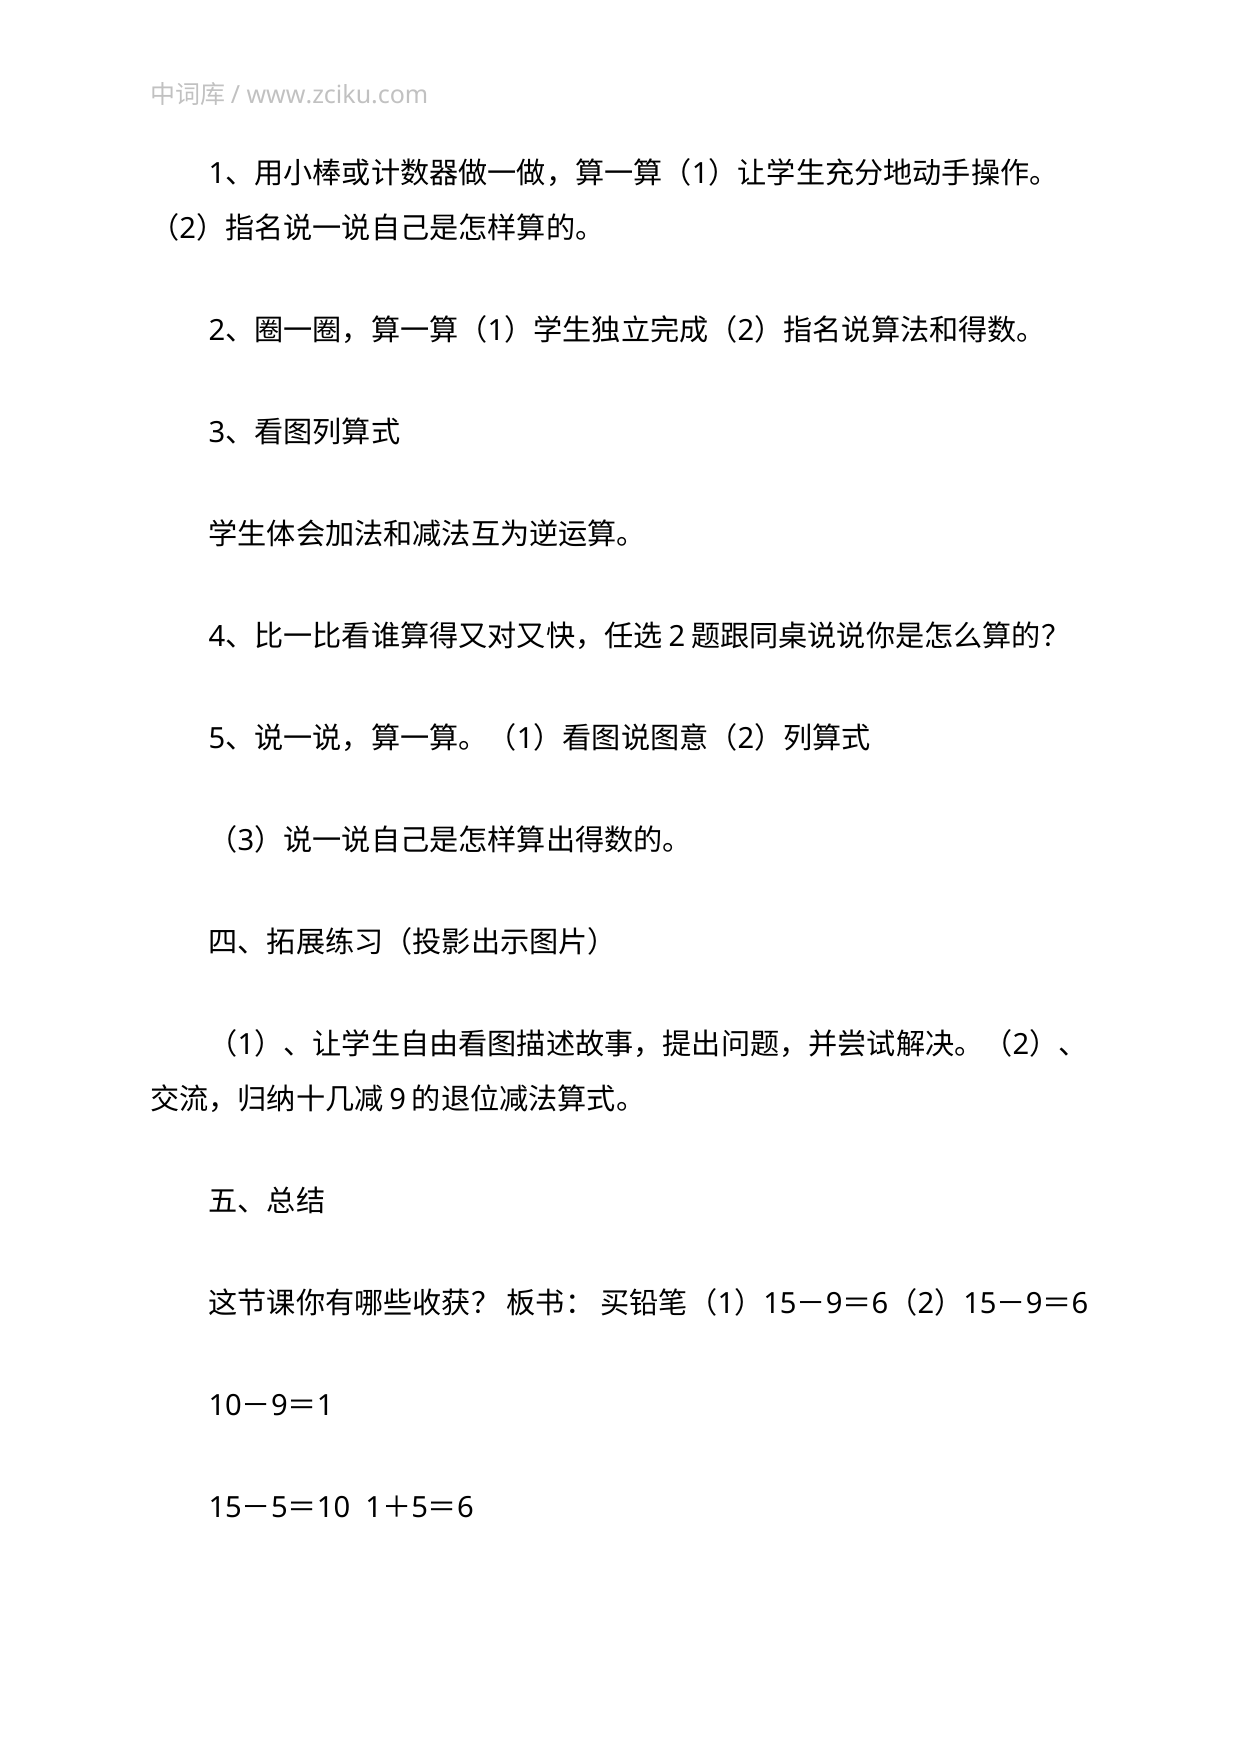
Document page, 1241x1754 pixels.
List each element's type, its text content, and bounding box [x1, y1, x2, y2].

text 15－5＝10 1＋5＝6 [150, 1483, 1090, 1526]
text 这节课你有哪些收获？ 板书： 买铅笔（1）15－9＝6（2）15－9＝6 [150, 1279, 1090, 1322]
text 五、总结 [150, 1177, 1090, 1220]
text 4、比一比看谁算得又对又快，任选2题跟同桌说说你是怎么算的？ [150, 613, 1090, 655]
text 2、圈一圈，算一算（1）学生独立完成（2）指名说算法和得数。 [150, 307, 1090, 349]
text 四、拓展练习（投影出示图片） [150, 919, 1090, 961]
text 5、说一说，算一算。（1）看图说图意（2）列算式 [150, 715, 1090, 757]
text （3）说一说自己是怎样算出得数的。 [150, 817, 1090, 859]
text 1、用小棒或计数器做一做，算一算（1）让学生充分地动手操作。（2）指名说一说自己是怎样算的。 [150, 150, 1090, 247]
text 学生体会加法和减法互为逆运算。 [150, 511, 1090, 553]
text 10－9＝1 [150, 1381, 1090, 1423]
text 3、看图列算式 [150, 409, 1090, 451]
text （1）、让学生自由看图描述故事，提出问题，并尝试解决。（2）、交流，归纳十几减9的退位减法算式。 [150, 1020, 1090, 1118]
